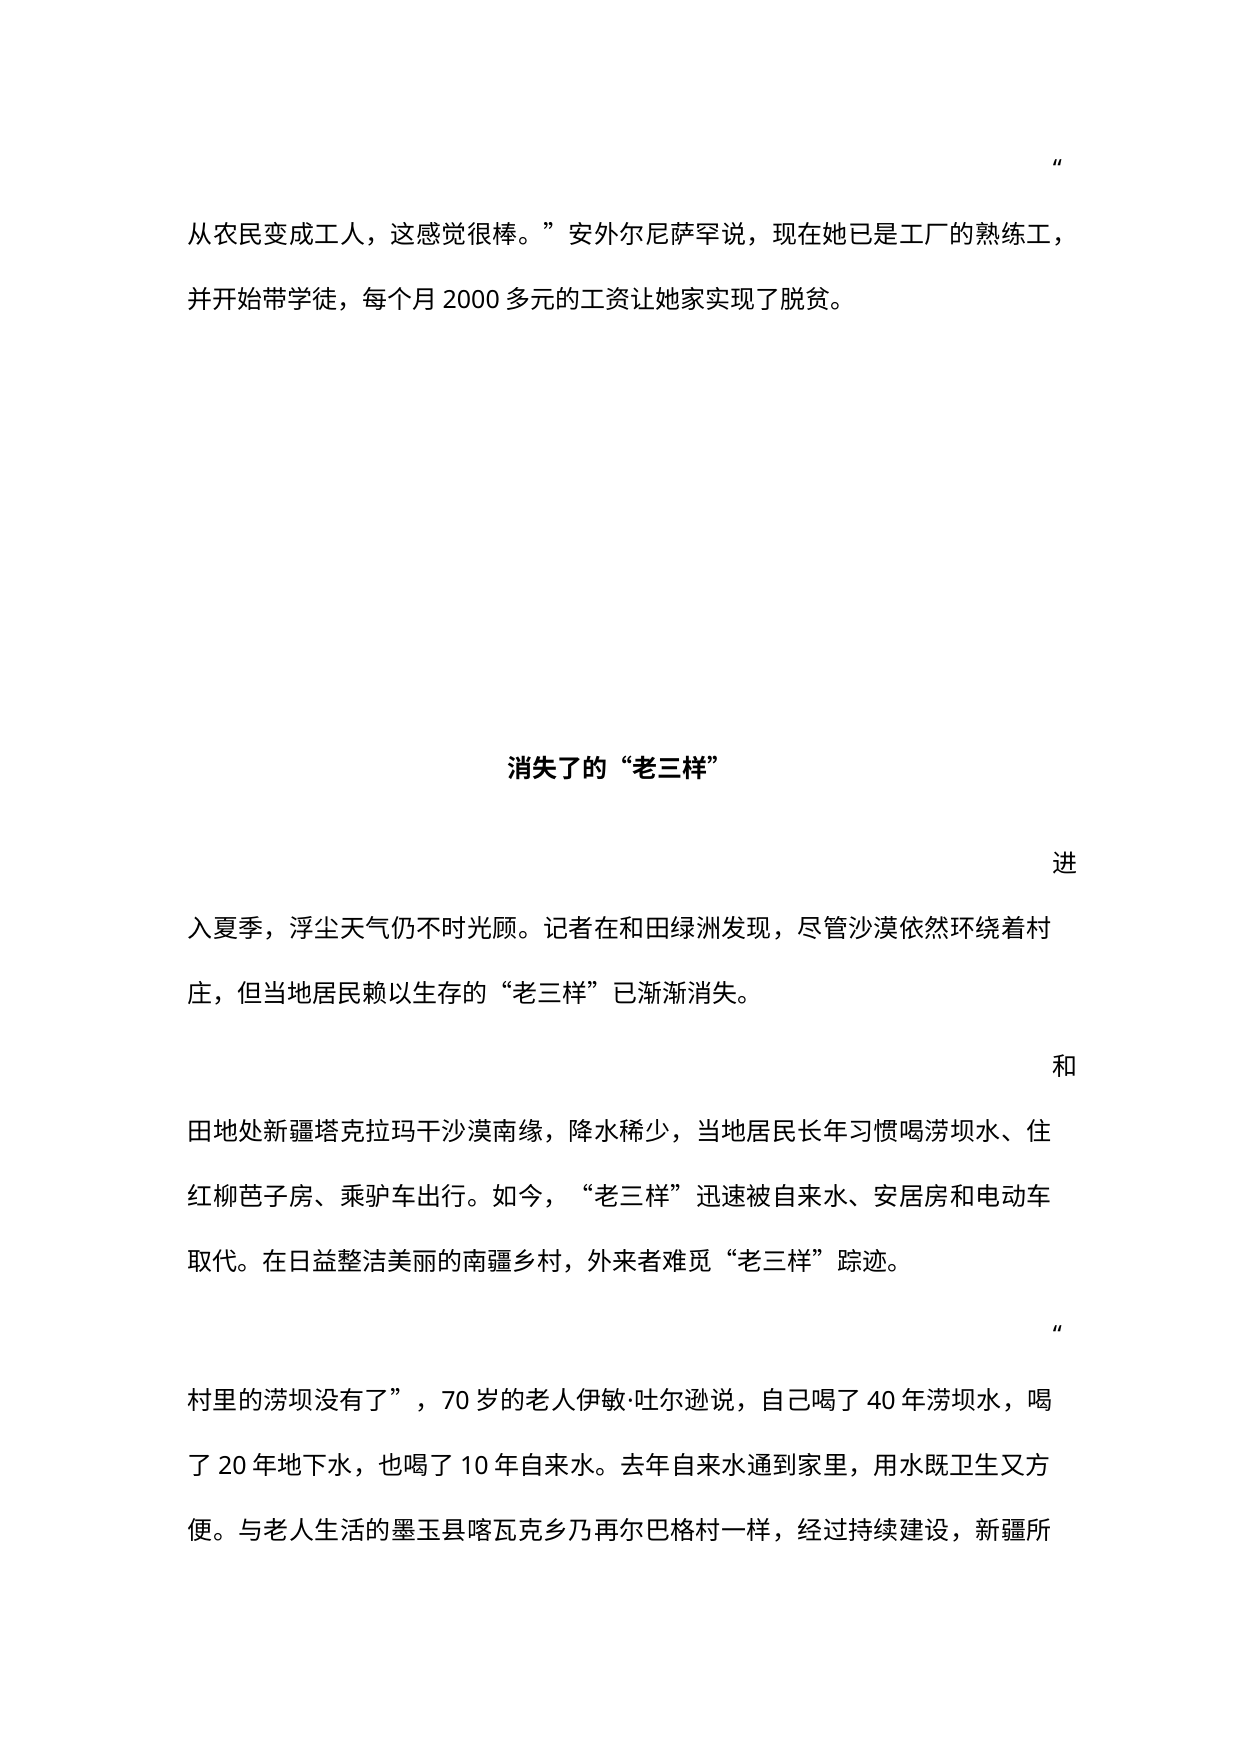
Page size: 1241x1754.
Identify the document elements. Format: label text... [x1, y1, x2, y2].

text 消失了的“老三样” [187, 734, 1053, 799]
text “从农民变成工人，这感觉很棒。”安外尔尼萨罕说，现在她已是工厂的熟练工，并开始带学徒，每个月2000多元的工资让她家实现了脱贫。 [187, 135, 1053, 330]
text 进入夏季，浮尘天气仍不时光顾。记者在和田绿洲发现，尽管沙漠依然环绕着村庄，但当地居民赖以生存的“老三样”已渐渐消失。 [187, 829, 1053, 1024]
text 和田地处新疆塔克拉玛干沙漠南缘，降水稀少，当地居民长年习惯喝涝坝水、住红柳芭子房、乘驴车出行。如今，“老三样”迅速被自来水、安居房和电动车取代。在日益整洁美丽的南疆乡村，外来者难觅“老三样”踪迹。 [187, 1032, 1053, 1292]
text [187, 1301, 1053, 1561]
